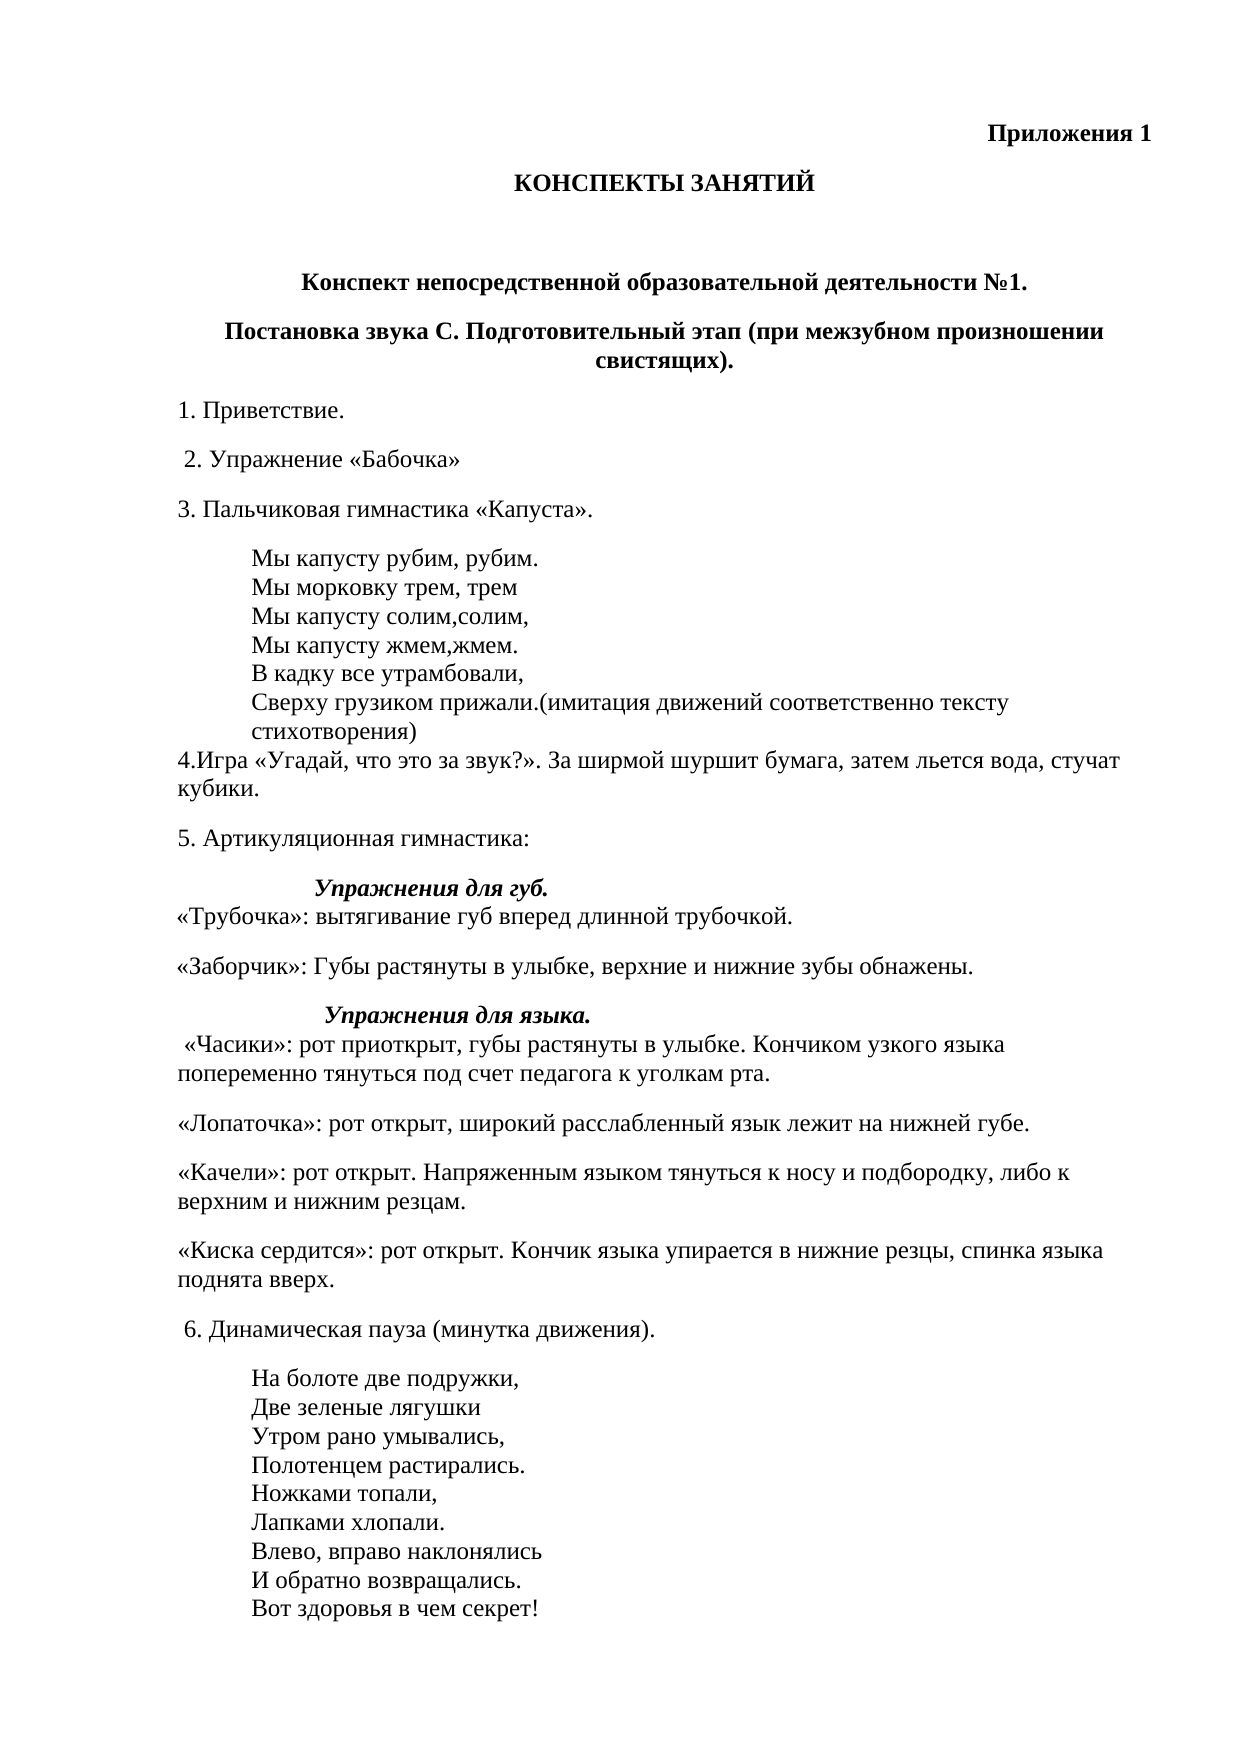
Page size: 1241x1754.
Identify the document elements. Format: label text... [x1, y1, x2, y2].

list Мы морковку трем, трем [251, 572, 1152, 601]
list Вот здоровья в чем секрет! [251, 1593, 1152, 1622]
text «Заборчик»: Губы растянуты в улыбке, верхние и нижние зубы обнажены. [176, 951, 1152, 980]
list В кадку все утрамбовали, [251, 658, 1152, 687]
text Конспект непосредственной образовательной деятельности №1. [177, 267, 1152, 296]
text 3. Пальчиковая гимнастика «Капуста». [177, 494, 1152, 523]
text Приложения 1 [177, 118, 1152, 147]
list Полотенцем растирались. [251, 1450, 1152, 1478]
list Упражнения для губ. [251, 873, 1152, 901]
list Сверху грузиком прижали.(имитация движений соответственно тексту стихотворения) [251, 687, 1152, 745]
text «Качели»: рот открыт. Напряженным языком тянуться к носу и подбородку, либо к верхним и нижним резцам. [177, 1157, 1152, 1215]
text «Лопаточка»: рот открыт, широкий расслабленный язык лежит на нижней губе. [177, 1108, 1152, 1136]
list Упражнения для языка. [251, 1001, 1152, 1029]
list Лапками хлопали. [251, 1507, 1152, 1536]
list На болоте две подружки, [251, 1363, 1152, 1392]
list Мы капусту солим,солим, [251, 601, 1152, 630]
list Утром рано умывались, [251, 1421, 1152, 1450]
list Ножками топали, [251, 1478, 1152, 1507]
list Две зеленые лягушки [251, 1392, 1152, 1421]
text КОНСПЕКТЫ ЗАНЯТИЙ [177, 168, 1152, 196]
text Постановка звука С. Подготовительный этап (при межзубном произношении свистящих). [177, 316, 1152, 374]
text 5. Артикуляционная гимнастика: [177, 823, 1152, 852]
list Мы капусту жмем,жмем. [251, 630, 1152, 658]
text 2. Упражнение «Бабочка» [177, 444, 1152, 473]
text «Киска сердится»: рот открыт. Кончик языка упирается в нижние резцы, спинка языка поднята вверх. [177, 1236, 1152, 1293]
text 6. Динамическая пауза (минутка движения). [177, 1314, 1152, 1343]
text 4.Игра «Угадай, что это за звук?». За ширмой шуршит бумага, затем льется вода, стучат кубики. [177, 745, 1152, 802]
list Мы капусту рубим, рубим. [251, 543, 1152, 572]
text 1. Приветствие. [177, 395, 1152, 423]
text «Трубочка»: вытягивание губ вперед длинной трубочкой. [176, 901, 1152, 930]
list Влево, вправо наклонялись [251, 1536, 1152, 1565]
list И обратно возвращались. [251, 1565, 1152, 1593]
text «Часики»: рот приоткрыт, губы растянуты в улыбке. Кончиком узкого языка попеременно тянуться под счет педагога к уголкам рта. [177, 1029, 1152, 1087]
